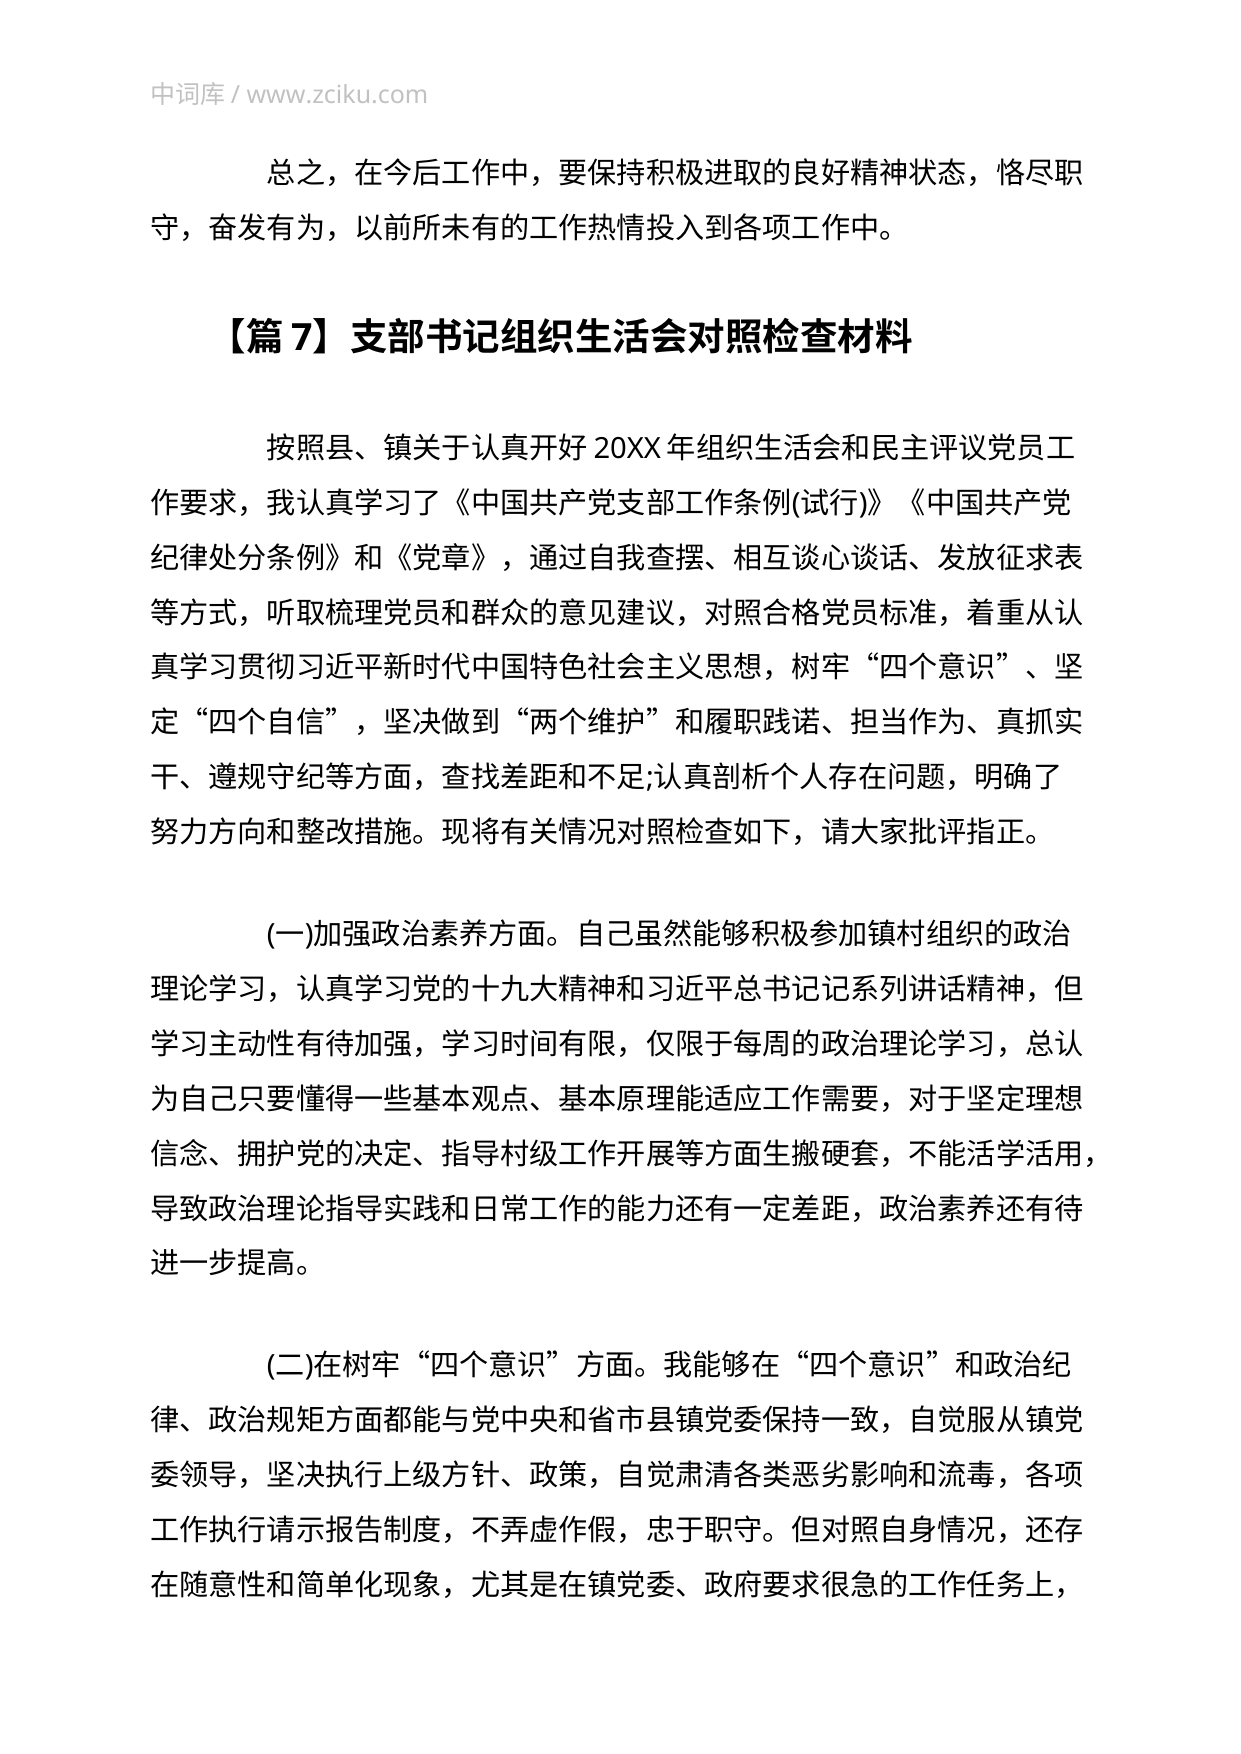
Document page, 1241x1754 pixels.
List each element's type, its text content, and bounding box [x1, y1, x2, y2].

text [150, 1342, 1090, 1604]
text 【篇7】支部书记组织生活会对照检查材料 [150, 307, 1090, 361]
text (一)加强政治素养方面。自己虽然能够积极参加镇村组织的政治理论学习，认真学习党的十九大精神和习近平总书记记系列讲话精神，但学习主动性有待加强，学习时间有限，仅限于每周的政治理论学习，总认为自己只要懂得一些基本观点、基本原理能适应工作需要，对于坚定理想信念、拥护党的决定、指导村级工作开展等方面生搬硬套，不能活学活用，导致政治理论指导实践和日常工作的能力还有一定差距，政治素养还有待进一步提高。 [150, 911, 1090, 1282]
text 按照县、镇关于认真开好20XX年组织生活会和民主评议党员工作要求，我认真学习了《中国共产党支部工作条例(试行)》《中国共产党纪律处分条例》和《党章》，通过自我查摆、相互谈心谈话、发放征求表等方式，听取梳理党员和群众的意见建议，对照合格党员标准，着重从认真学习贯彻习近平新时代中国特色社会主义思想，树牢“四个意识”、坚定“四个自信”，坚决做到“两个维护”和履职践诺、担当作为、真抓实干、遵规守纪等方面，查找差距和不足;认真剖析个人存在问题，明确了努力方向和整改措施。现将有关情况对照检查如下，请大家批评指正。 [150, 424, 1090, 851]
text 总之，在今后工作中，要保持积极进取的良好精神状态，恪尽职守，奋发有为，以前所未有的工作热情投入到各项工作中。 [150, 150, 1090, 247]
